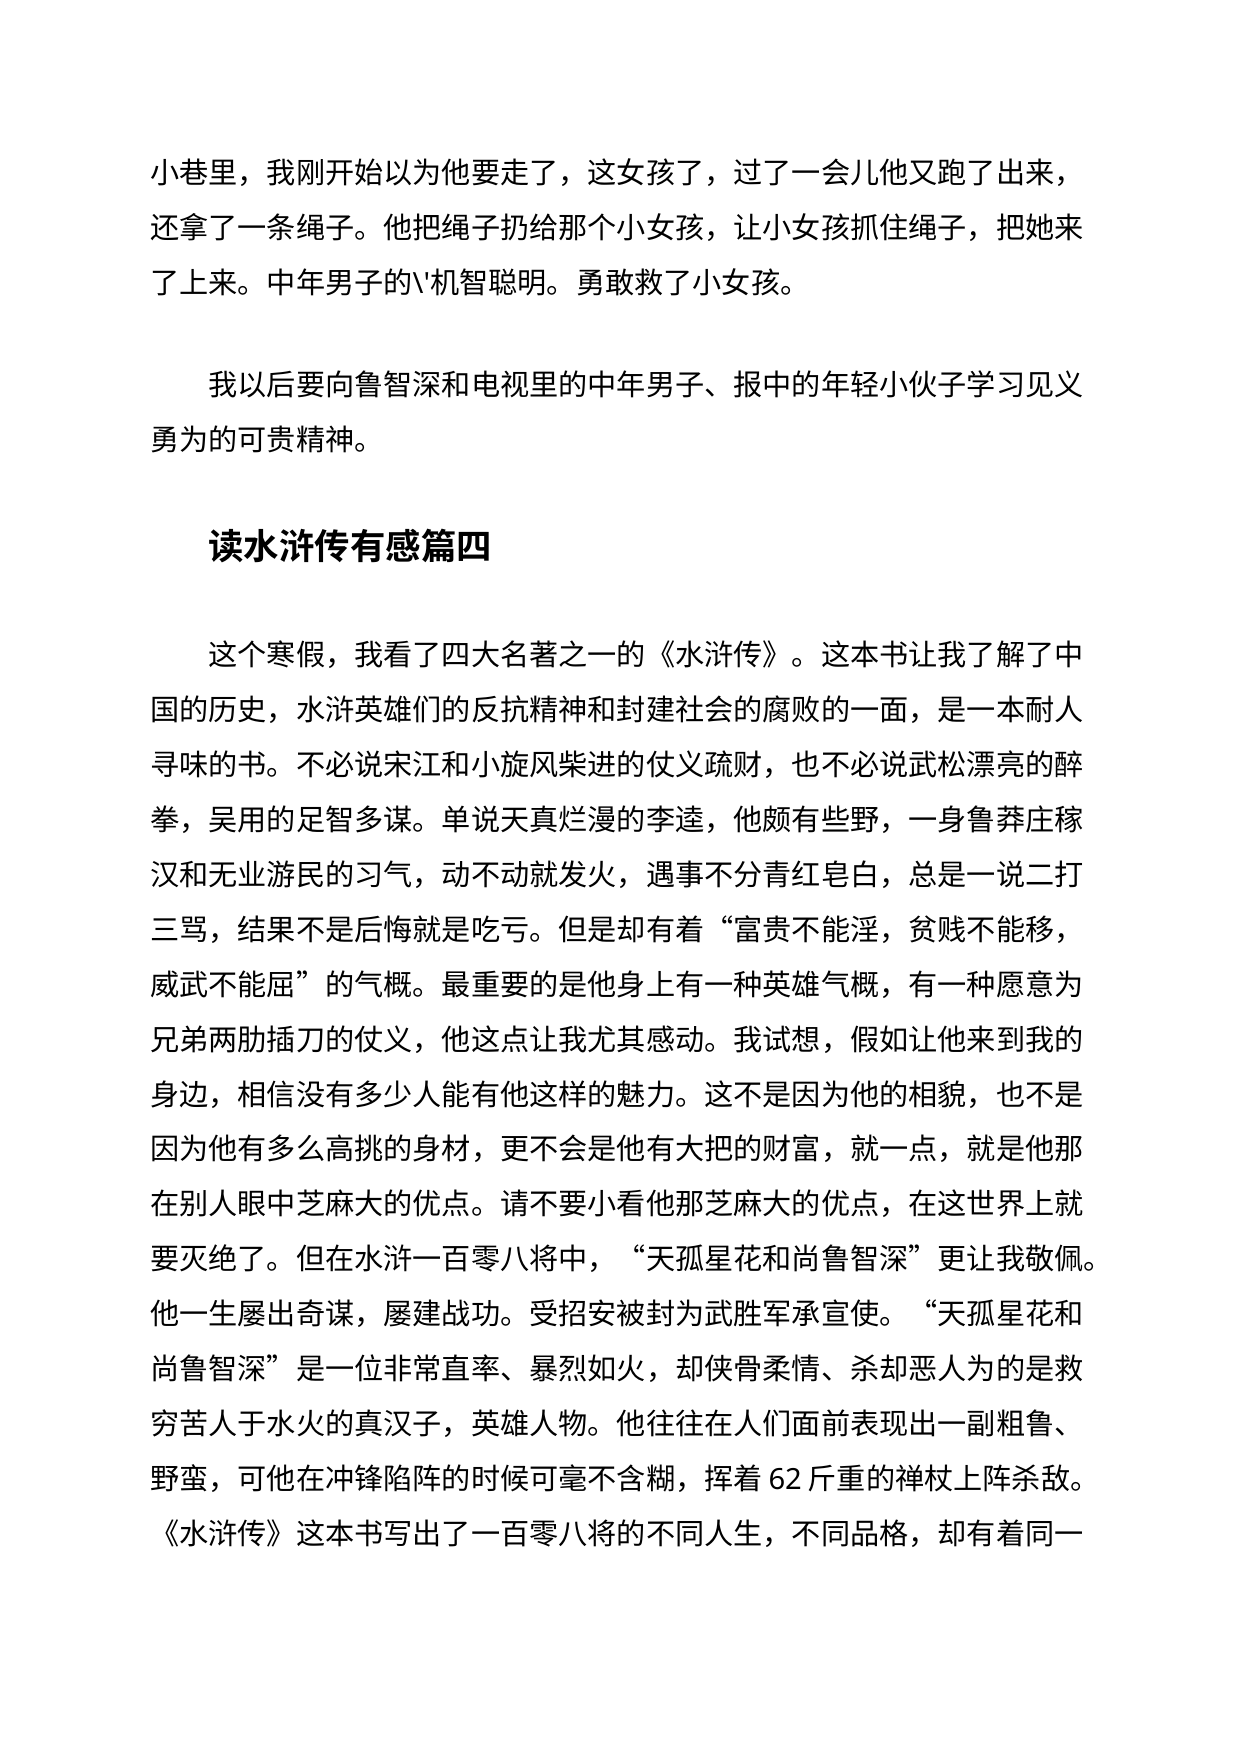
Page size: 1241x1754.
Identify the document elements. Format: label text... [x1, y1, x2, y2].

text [150, 632, 1090, 1553]
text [150, 150, 1090, 302]
text 读水浒传有感篇四 [150, 518, 1090, 570]
text 我以后要向鲁智深和电视里的中年男子、报中的年轻小伙子学习见义勇为的可贵精神。 [150, 362, 1090, 459]
